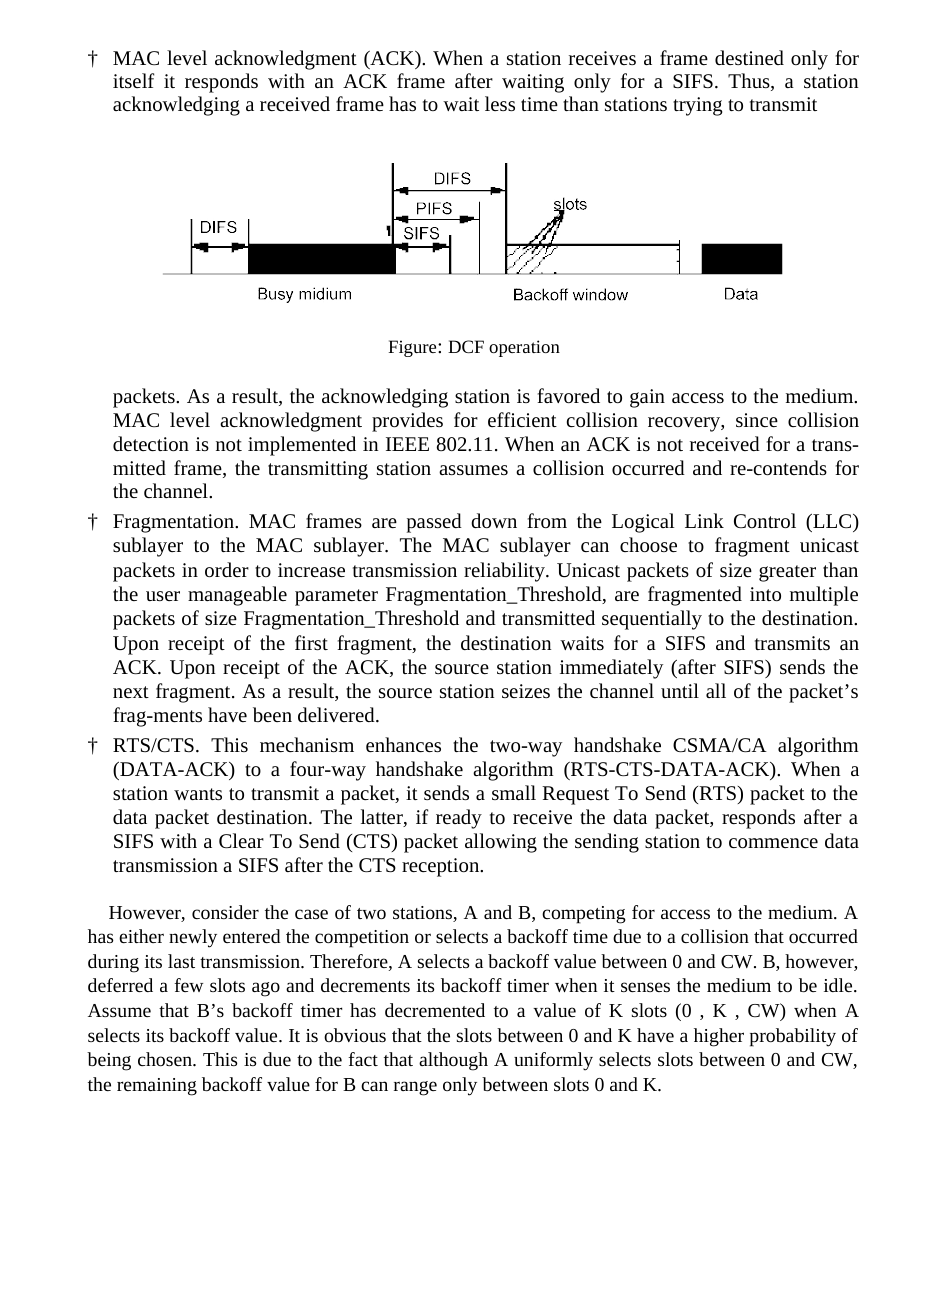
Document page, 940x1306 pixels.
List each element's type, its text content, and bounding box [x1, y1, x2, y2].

list RTS/CTS. This mechanism enhances the two-way handshake CSMA/CA algorithm (DATA-ACK) to a four-way handshake algorithm (RTS-CTS-DATA-ACK). When a station wants to transmit a packet, it sends a small Request To Send (RTS) packet to the data packet destination. The latter, if ready to receive the data packet, responds after a SIFS with a Clear To Send (CTS) packet allowing the sending station to commence data transmission a SIFS after the CTS reception. [87, 732, 860, 877]
picture [160, 162, 785, 314]
text packets. As a result, the acknowledging station is favored to gain access to the medium. MAC level acknowledgment provides for efficient collision recovery, since collision detection is not implemented in IEEE 802.11. When an ACK is not received for a trans-mitted frame, the transmitting station assumes a collision occurred and re-contends for the channel. [113, 384, 860, 503]
list Fragmentation. MAC frames are passed down from the Logical Link Control (LLC) sublayer to the MAC sublayer. The MAC sublayer can choose to fragment unicast packets in order to increase transmission reliability. Unicast packets of size greater than the user manageable parameter Fragmentation_Threshold, are fragmented into multiple packets of size Fragmentation_Threshold and transmitted sequentially to the destination. Upon receipt of the first fragment, the destination waits for a SIFS and transmits an ACK. Upon receipt of the ACK, the source station immediately (after SIFS) sends the next fragment. As a result, the source station seizes the channel until all of the packet’s frag-ments have been delivered. [87, 509, 860, 727]
text Figure: DCF operation [87, 334, 860, 358]
list MAC level acknowledgment (ACK). When a station receives a frame destined only for itself it responds with an ACK frame after waiting only for a SIFS. Thus, a station acknowledging a received frame has to wait less time than stations trying to transmit [87, 47, 860, 116]
text However, consider the case of two stations, A and B, competing for access to the medium. A has either newly entered the competition or selects a backoff time due to a collision that occurred during its last transmission. Therefore, A selects a backoff value between 0 and CW. B, however, deferred a few slots ago and decrements its backoff timer when it senses the medium to be idle. Assume that B’s backoff timer has decremented to a value of K slots (0 , K , CW) when A selects its backoff value. It is obvious that the slots between 0 and K have a higher probability of being chosen. This is due to the fact that although A uniformly selects slots between 0 and CW, the remaining backoff value for B can range only between slots 0 and K. [87, 901, 860, 1096]
